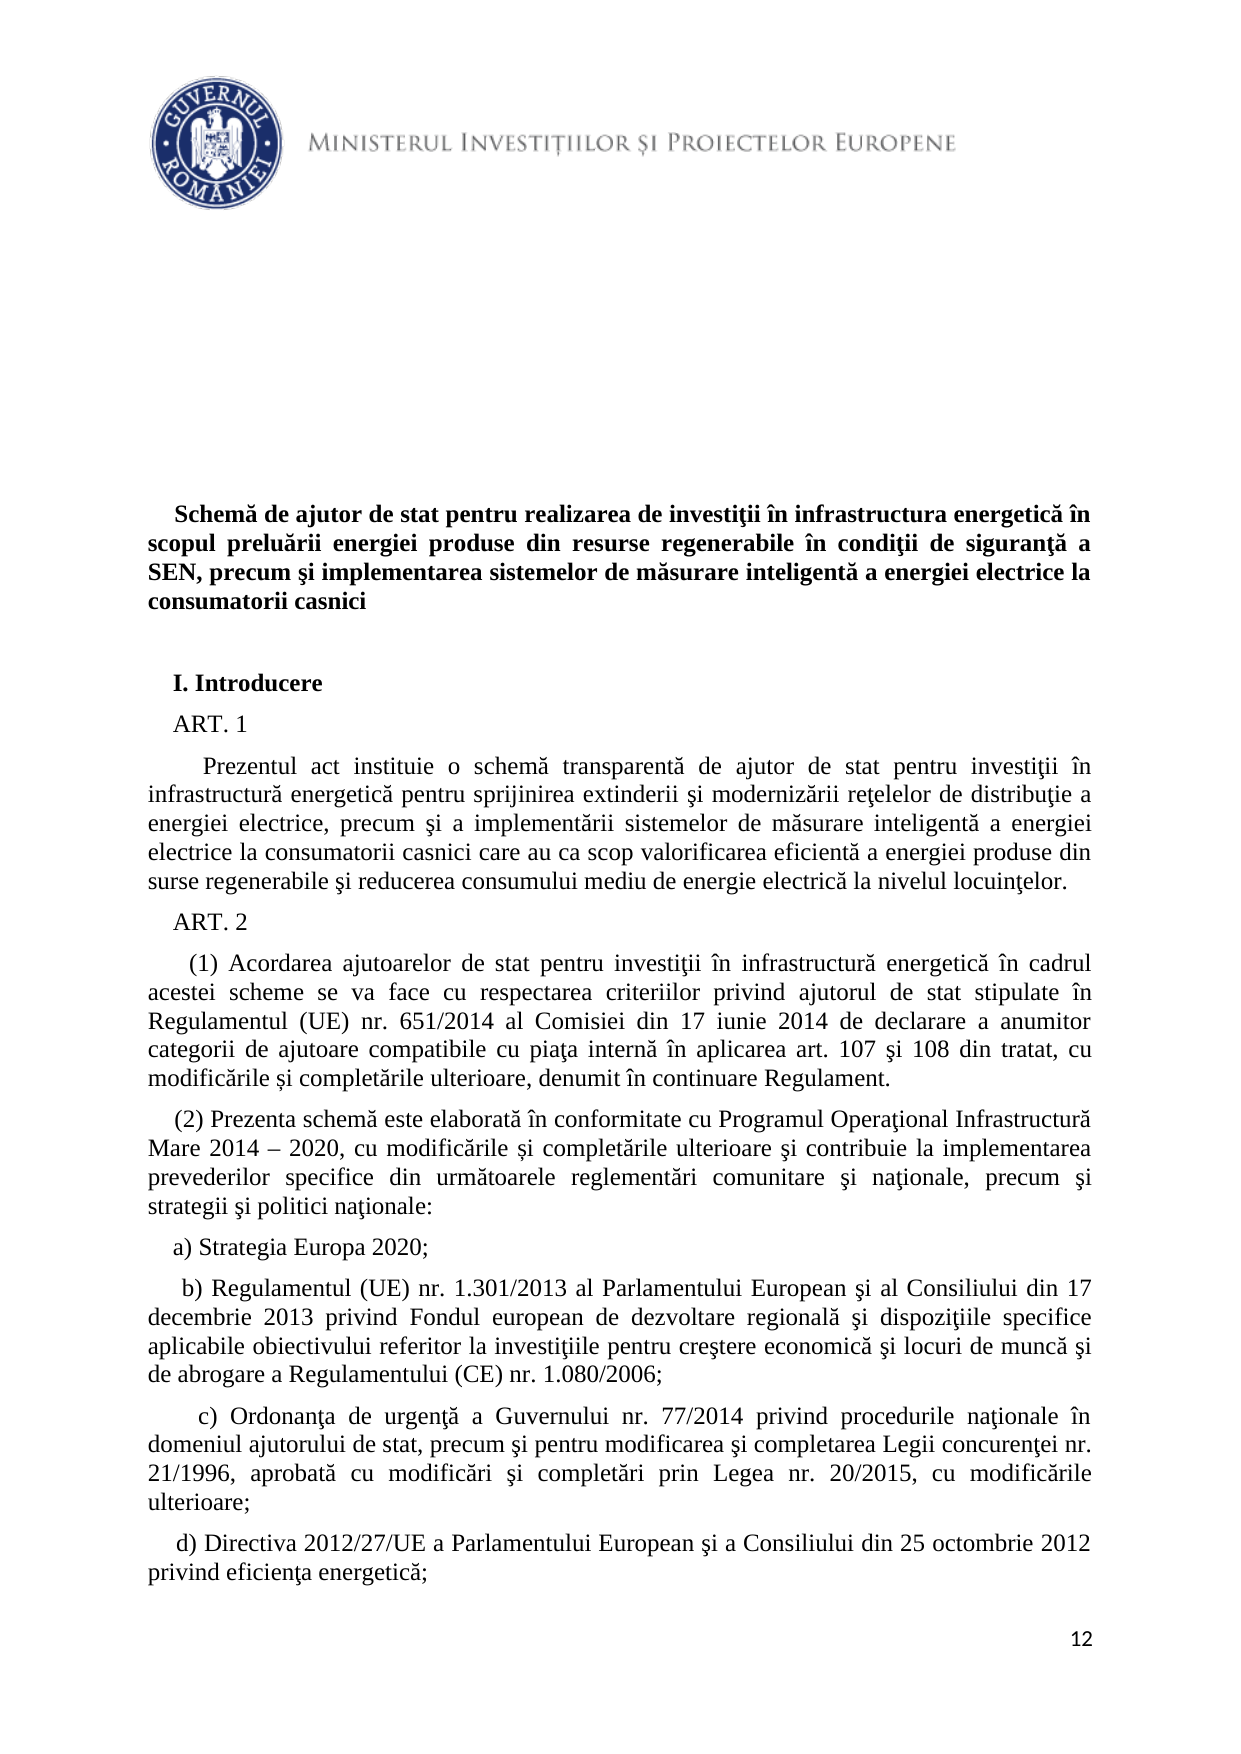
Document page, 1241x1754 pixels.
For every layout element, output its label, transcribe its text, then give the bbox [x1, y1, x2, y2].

text Schemă de ajutor de stat pentru realizarea de investiţii în infrastructura energetică în scopul preluării energiei produse din resurse regenerabile în condiţii de siguranţă a SEN, precum şi implementarea sistemelor de măsurare inteligentă a energiei electrice la consumatorii casnici [148, 499, 1093, 614]
text (1) Acordarea ajutoarelor de stat pentru investiţii în infrastructură energetică în cadrul acestei scheme se va face cu respectarea criteriilor privind ajutorul de stat stipulate în Regulamentul (UE) nr. 651/2014 al Comisiei din 17 iunie 2014 de declarare a anumitor categorii de ajutoare compatibile cu piaţa internă în aplicarea art. 107 şi 108 din tratat, cu modificările și completările ulterioare, denumit în continuare Regulament. [148, 948, 1093, 1092]
text (2) Prezenta schemă este elaborată în conformitate cu Programul Operaţional Infrastructură Mare 2014 – 2020, cu modificările și completările ulterioare şi contribuie la implementarea prevederilor specifice din următoarele reglementări comunitare şi naţionale, precum şi strategii şi politici naţionale: [148, 1104, 1093, 1219]
picture [147, 73, 1093, 211]
text d) Directiva 2012/27/UE a Parlamentului European şi a Consiliului din 25 octombrie 2012 privind eficienţa energetică; [148, 1528, 1093, 1586]
text Prezentul act instituie o schemă transparentă de ajutor de stat pentru investiţii în infrastructură energetică pentru sprijinirea extinderii şi modernizării reţelelor de distribuţie a energiei electrice, precum şi a implementării sistemelor de măsurare inteligentă a energiei electrice la consumatorii casnici care au ca scop valorificarea eficientă a energiei produse din surse regenerabile şi reducerea consumului mediu de energie electrică la nivelul locuinţelor. [148, 751, 1093, 894]
text a) Strategia Europa 2020; [148, 1232, 1093, 1261]
text ART. 1 [148, 709, 1093, 738]
text c) Ordonanţa de urgenţă a Guvernului nr. 77/2014 privind procedurile naţionale în domeniul ajutorului de stat, precum şi pentru modificarea şi completarea Legii concurenţei nr. 21/1996, aprobată cu modificări şi completări prin Legea nr. 20/2015, cu modificările ulterioare; [148, 1401, 1093, 1516]
text b) Regulamentul (UE) nr. 1.301/2013 al Parlamentului European şi al Consiliului din 17 decembrie 2013 privind Fondul european de dezvoltare regională şi dispoziţiile specifice aplicabile obiectivului referitor la investiţiile pentru creştere economică şi locuri de muncă şi de abrogare a Regulamentului (CE) nr. 1.080/2006; [148, 1273, 1093, 1388]
text ART. 2 [148, 907, 1093, 936]
text I. Introducere [148, 668, 1093, 697]
